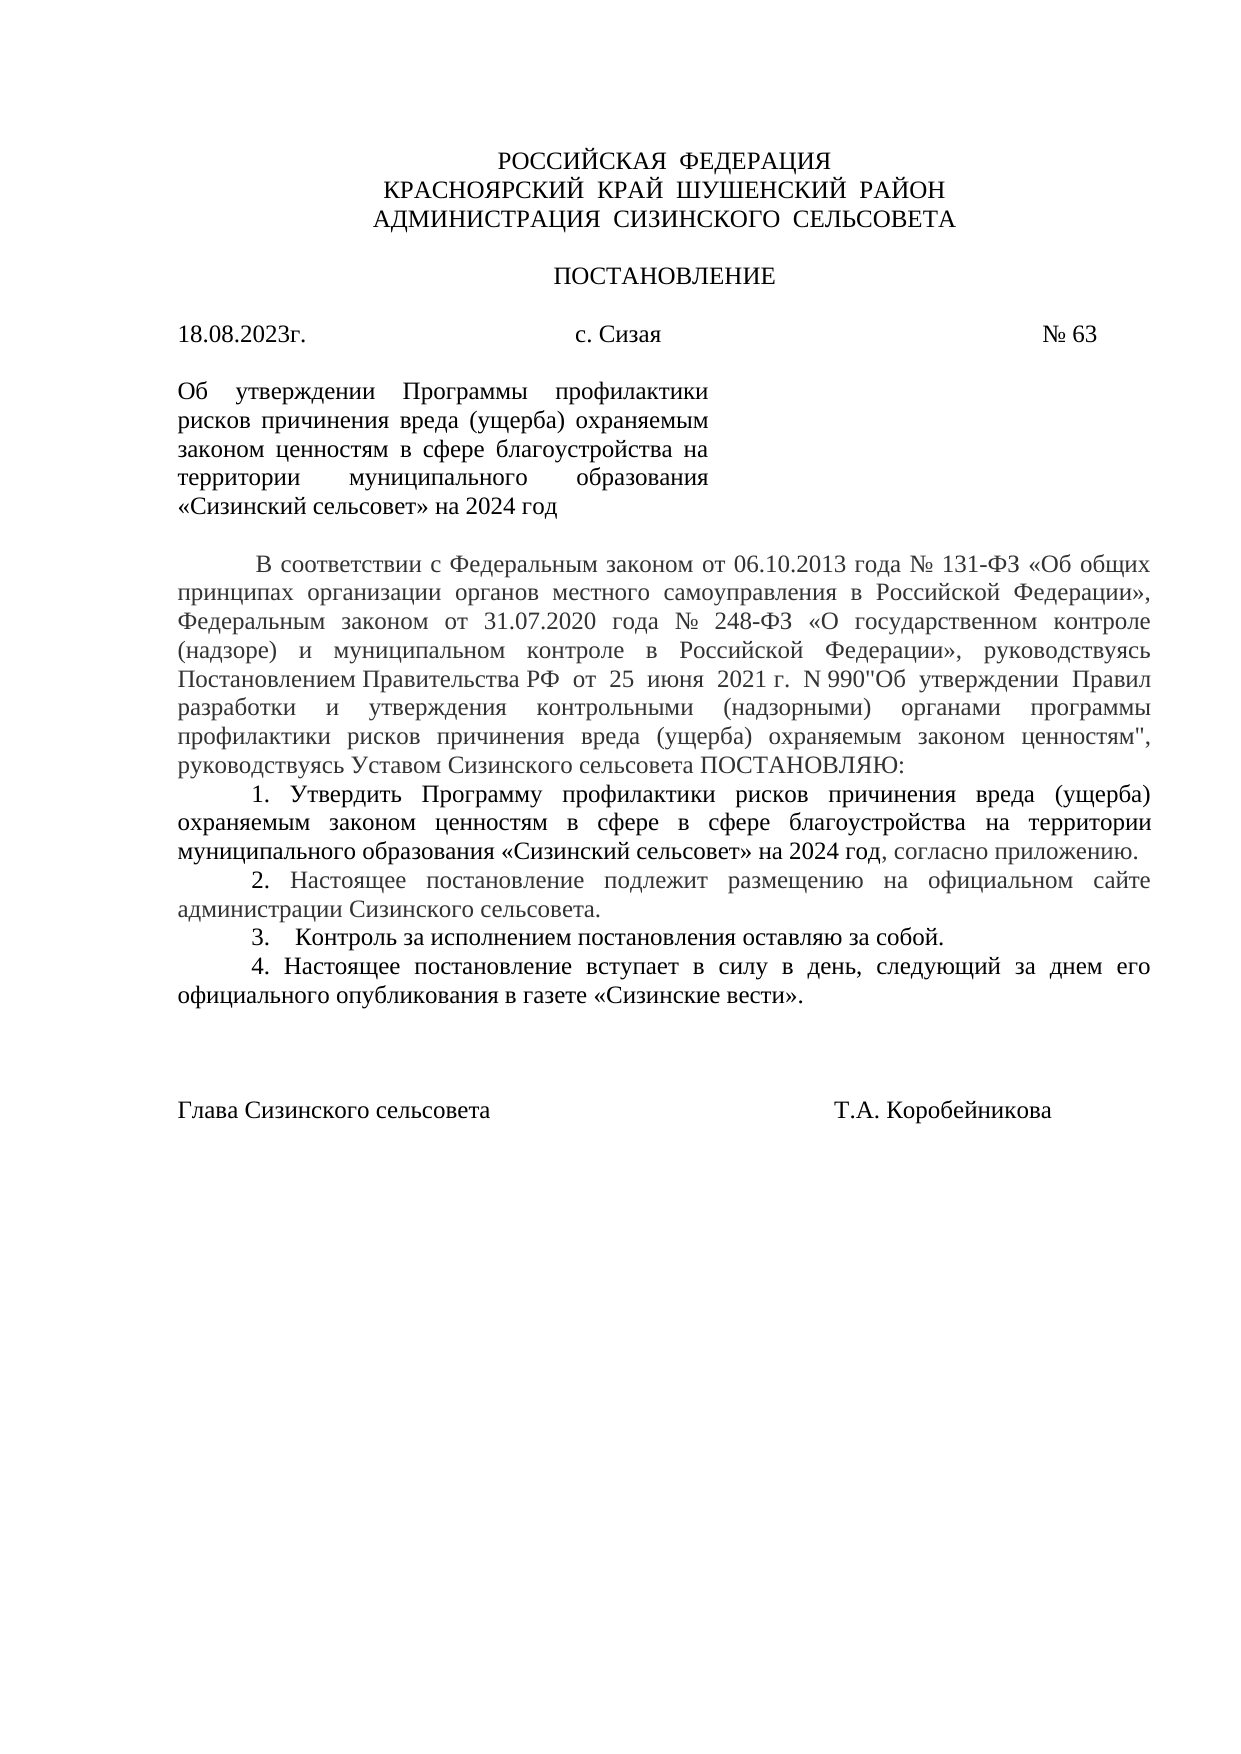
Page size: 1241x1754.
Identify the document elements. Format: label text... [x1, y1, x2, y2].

text 4. Настоящее постановление вступает в силу в день, следующий за днем его официального опубликования в газете «Сизинские вести». [177, 951, 1152, 1009]
text РОССИЙСКАЯ ФЕДЕРАЦИЯ [177, 146, 1152, 175]
text 3. Контроль за исполнением постановления оставляю за собой. [177, 922, 1152, 951]
text АДМИНИСТРАЦИЯ СИЗИНСКОГО СЕЛЬСОВЕТА [177, 204, 1152, 232]
text 18.08.2023г. с. Сизая № 63 [177, 319, 1152, 347]
text 2. Настоящее постановление подлежит размещению на официальном сайте администрации Сизинского сельсовета. [177, 865, 1152, 922]
text Глава Сизинского сельсовета Т.А. Коробейникова [177, 1095, 1152, 1124]
text Об утверждении Программы профилактики рисков причинения вреда (ущерба) охраняемым законом ценностям в сфере благоустройства на территории муниципального образования «Сизинский сельсовет» на 2024 год [177, 376, 709, 520]
text КРАСНОЯРСКИЙ КРАЙ ШУШЕНСКИЙ РАЙОН [177, 175, 1152, 204]
text 1. Утвердить Программу профилактики рисков причинения вреда (ущерба) охраняемым законом ценностям в сфере в сфере благоустройства на территории муниципального образования «Сизинский сельсовет» на 2024 год, согласно приложению. [177, 779, 1152, 865]
text ПОСТАНОВЛЕНИЕ [177, 261, 1152, 290]
text В соответствии с Федеральным законом от 06.10.2013 года № 131-ФЗ «Об общих принципах организации органов местного самоуправления в Российской Федерации», Федеральным законом от 31.07.2020 года № 248-ФЗ «О государственном контроле (надзоре) и муниципальном контроле в Российской Федерации», руководствуясь Постановлением Правительства РФ от 25 июня 2021 г. N 990"Об утверждении Правил разработки и утверждения контрольными (надзорными) органами программы профилактики рисков причинения вреда (ущерба) охраняемым законом ценностям", руководствуясь Уставом Сизинского сельсовета ПОСТАНОВЛЯЮ: [177, 549, 1152, 779]
